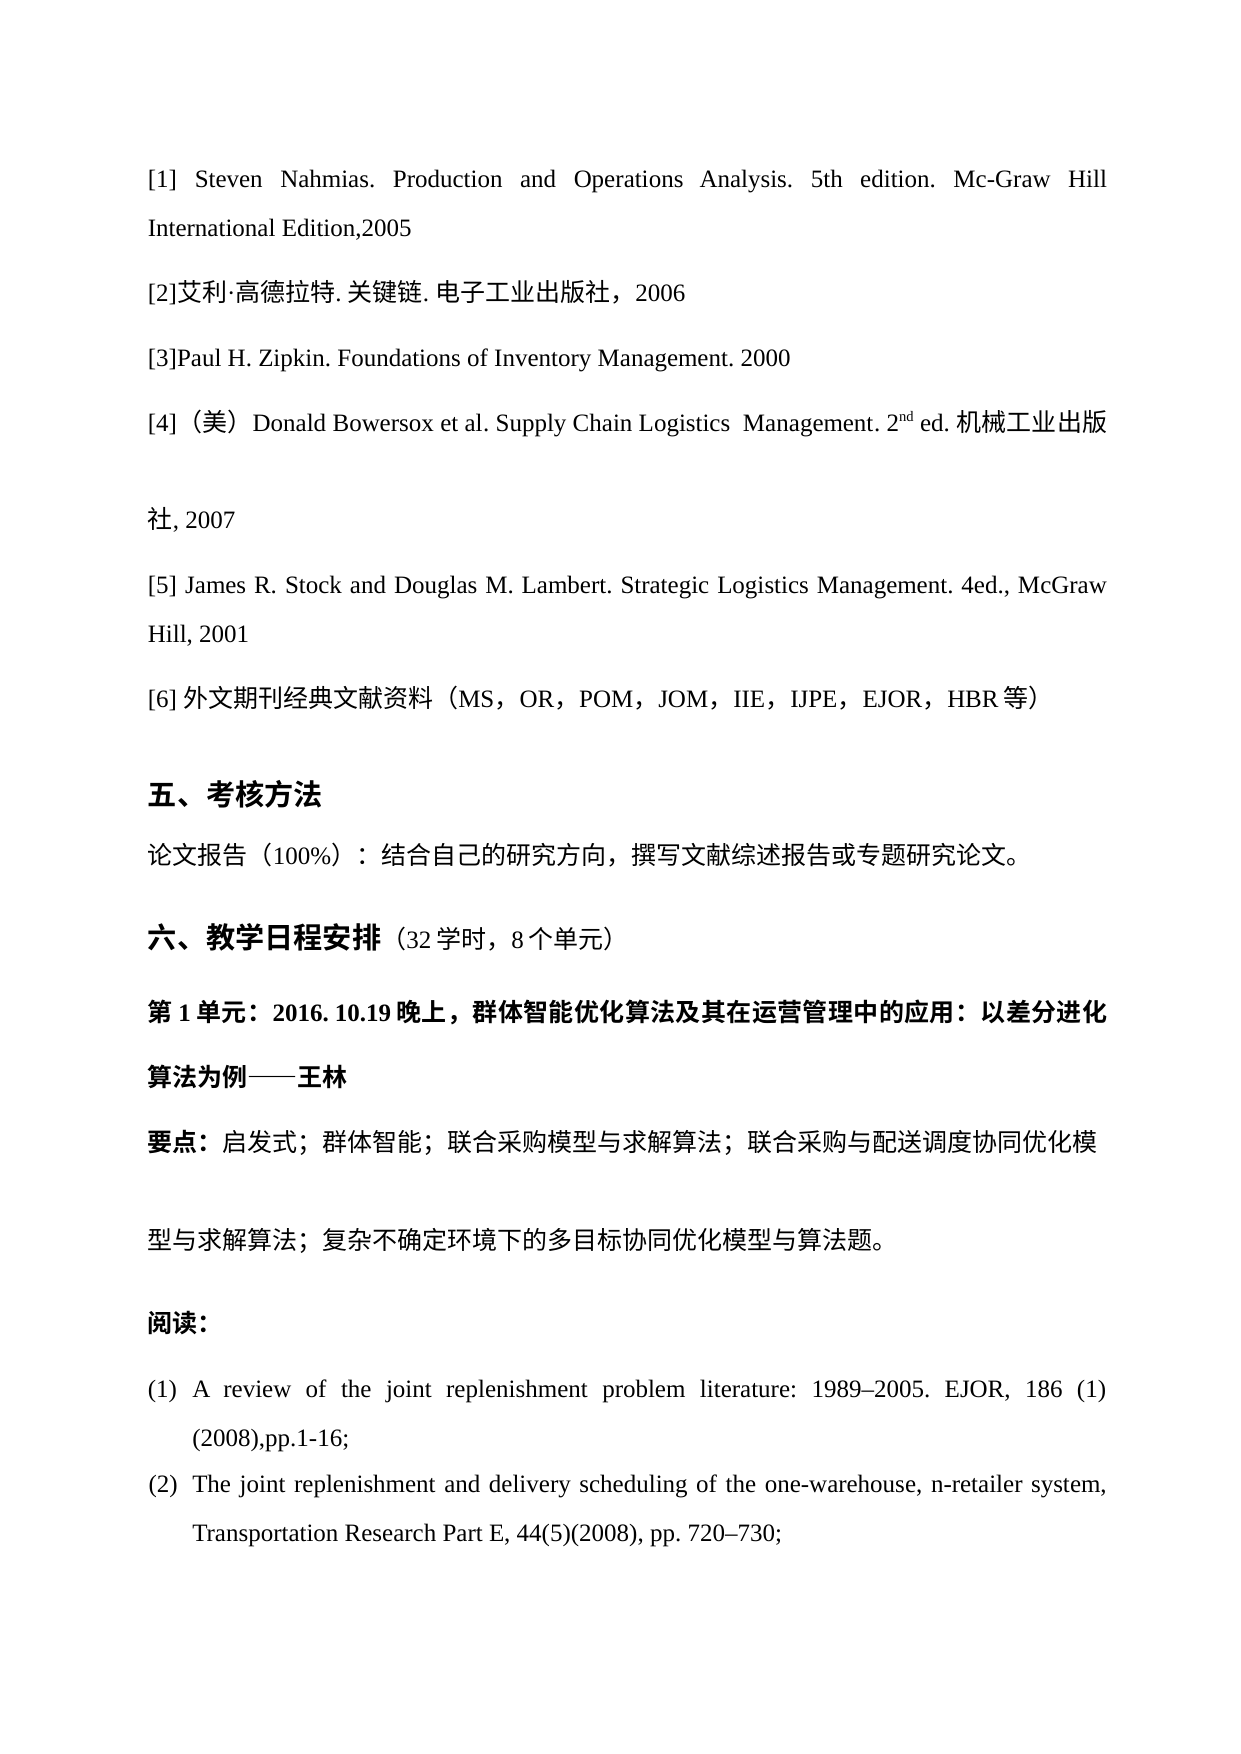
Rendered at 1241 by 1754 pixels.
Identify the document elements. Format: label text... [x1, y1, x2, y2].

text 论文报告（100%）：结合自己的研究方向，撰写文献综述报告或专题研究论文。 [148, 835, 1107, 872]
text [5] James R. Stock and Douglas M. Lambert. Strategic Logistics Management. 4ed., McGraw Hill, 2001 [148, 568, 1107, 649]
list The joint replenishment and delivery scheduling of the one-warehouse, n-retailer system, Transportation Research Part E, 44(5)(2008), pp. 720–730; [148, 1468, 1107, 1549]
list A review of the joint replenishment problem literature: 1989–2005. EJOR, 186 (1)(2008),pp.1-16; [148, 1372, 1107, 1453]
text 六、教学日程安排（32学时，8个单元） [148, 915, 1107, 957]
text [1] Steven Nahmias. Production and Operations Analysis. 5th edition. Mc-Graw Hill International Edition,2005 [148, 162, 1107, 243]
text [6] 外文期刊经典文献资料（MS，OR，POM，JOM，IIE，IJPE，EJOR，HBR等） [148, 664, 1107, 729]
text [4]（美）Donald Bowersox et al. Supply Chain Logistics Management. 2nd ed. 机械工业出版社, 2007 [148, 388, 1107, 550]
text 阅读： [148, 1289, 1107, 1354]
text 要点：启发式；群体智能；联合采购模型与求解算法；联合采购与配送调度协同优化模型与求解算法；复杂不确定环境下的多目标协同优化模型与算法题。 [148, 1108, 1107, 1271]
text 五、考核方法 [148, 772, 1107, 814]
text [2]艾利·高德拉特. 关键链. 电子工业出版社，2006 [148, 258, 1107, 323]
text 第1单元：2016. 10.19晚上，群体智能优化算法及其在运营管理中的应用：以差分进化算法为例——王林 [148, 978, 1107, 1108]
text [3]Paul H. Zipkin. Foundations of Inventory Management. 2000 [148, 341, 1107, 373]
